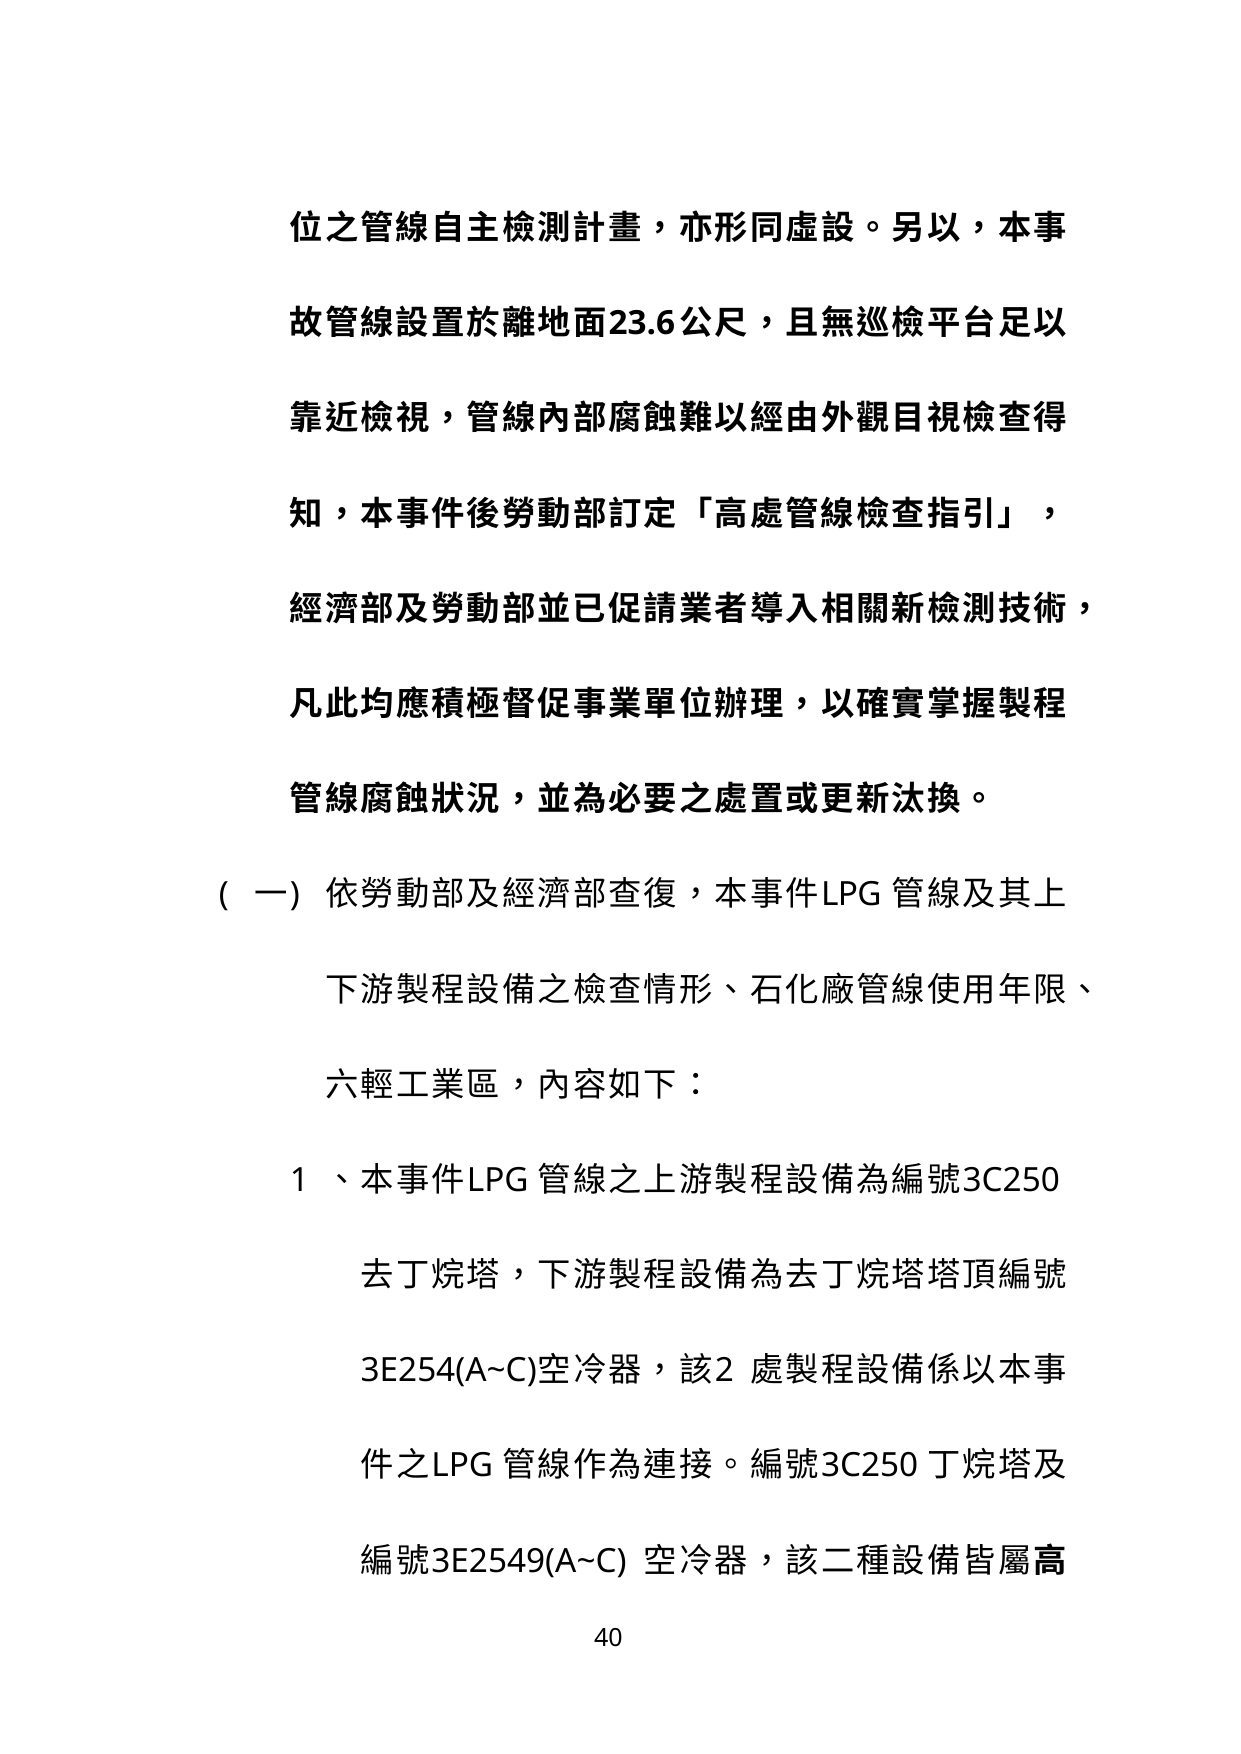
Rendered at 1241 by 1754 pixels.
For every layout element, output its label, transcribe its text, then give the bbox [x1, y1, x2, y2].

subtitle 依勞動部及經濟部查復，本事件LPG管線及其上下游製程設備之檢查情形、石化廠管線使用年限、六輕工業區，內容如下： [219, 844, 1069, 1129]
